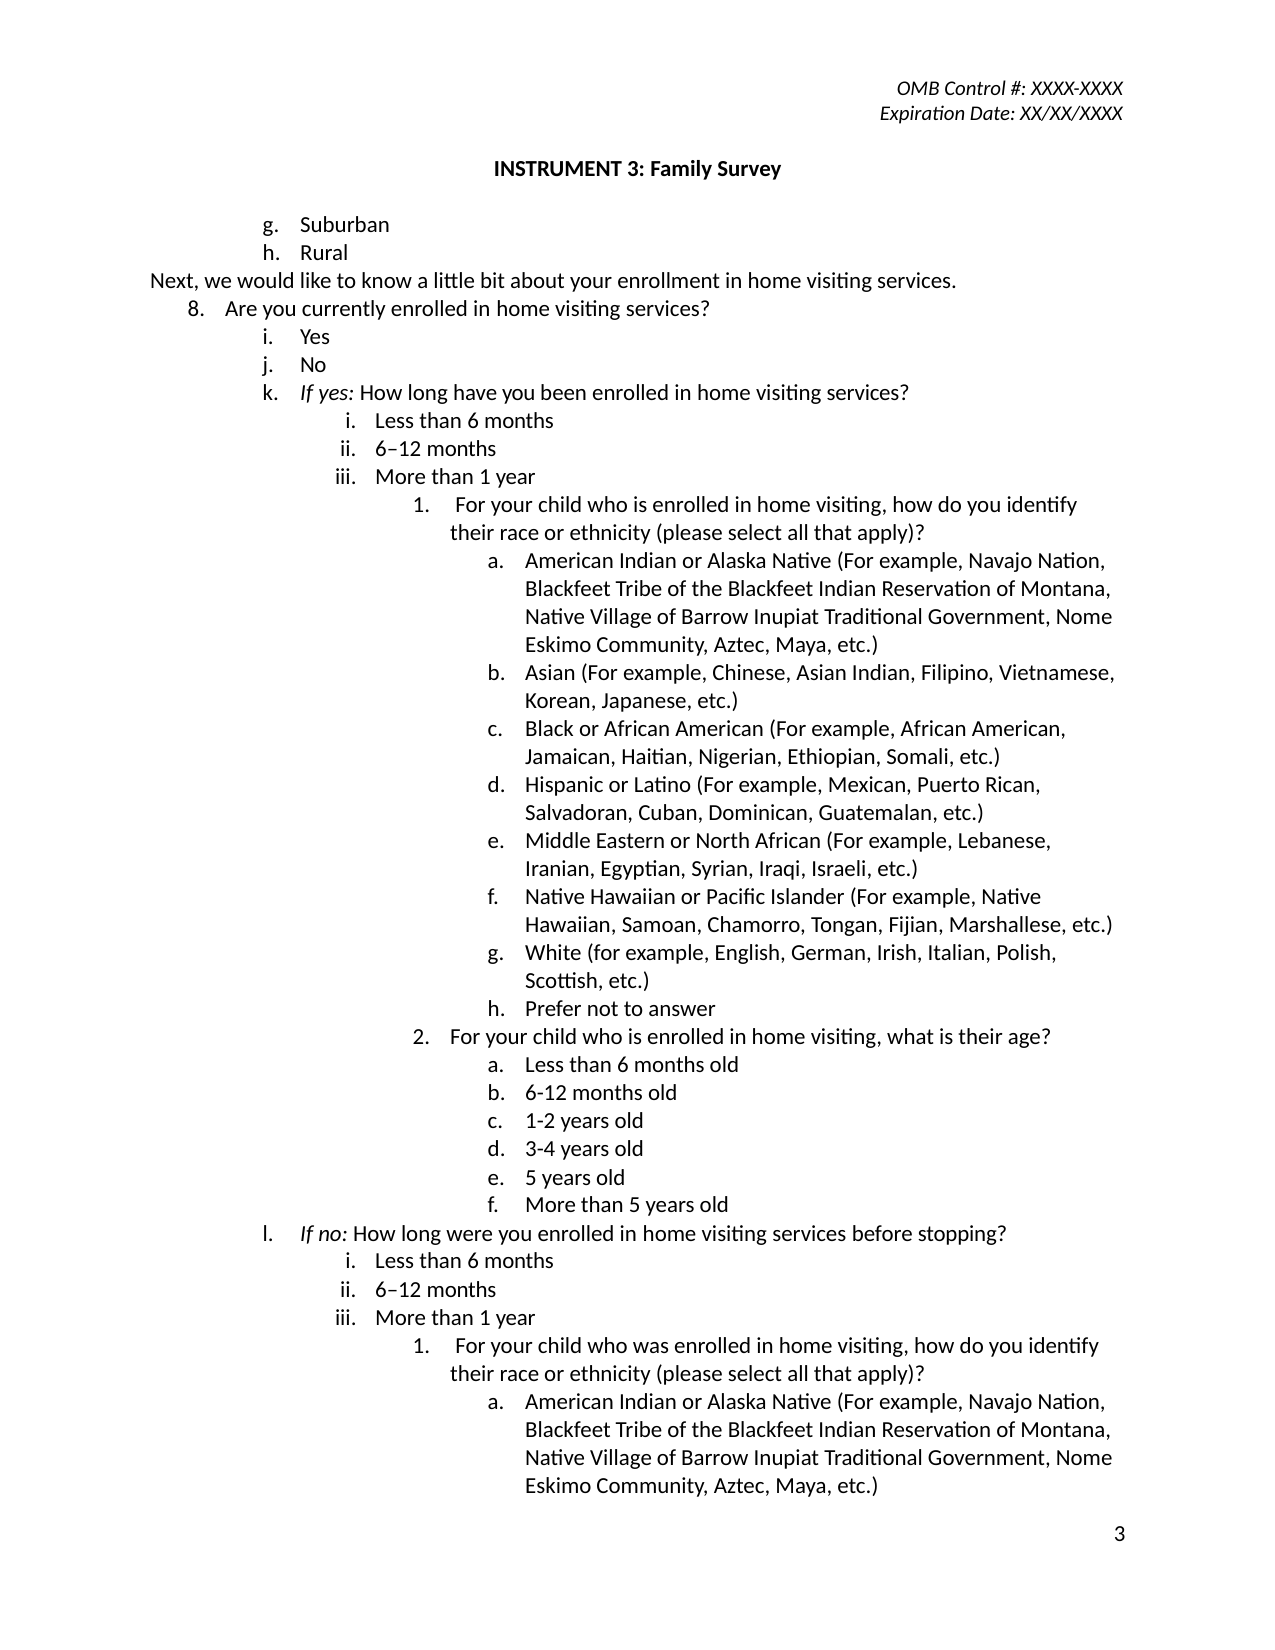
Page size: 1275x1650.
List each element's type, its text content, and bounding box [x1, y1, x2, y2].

list For your child who was enrolled in home visiting, how do you identify their race or ethnicity (please select all that apply)? [412, 1331, 1125, 1387]
list Middle Eastern or North African (For example, Lebanese, Iranian, Egyptian, Syrian, Iraqi, Israeli, etc.) [487, 826, 1125, 882]
list For your child who is enrolled in home visiting, how do you identify their race or ethnicity (please select all that apply)? [412, 490, 1125, 546]
list Prefer not to answer [487, 994, 1125, 1022]
list 6–12 months [356, 434, 1125, 462]
list More than 1 year [356, 462, 1125, 490]
list 6-12 months old [487, 1078, 1125, 1107]
list Black or African American (For example, African American, Jamaican, Haitian, Nigerian, Ethiopian, Somali, etc.) [487, 714, 1125, 770]
list If yes: How long have you been enrolled in home visiting services? [262, 378, 1125, 406]
list 5 years old [487, 1163, 1125, 1191]
text Next, we would like to know a little bit about your enrollment in home visiting services. [150, 266, 1125, 294]
list Less than 6 months [356, 406, 1125, 434]
list Are you currently enrolled in home visiting services? [187, 294, 1125, 322]
list Yes [262, 322, 1125, 350]
list Less than 6 months old [487, 1051, 1125, 1078]
list White (for example, English, German, Irish, Italian, Polish, Scottish, etc.) [487, 938, 1125, 994]
list If no: How long were you enrolled in home visiting services before stopping? [262, 1219, 1125, 1247]
list American Indian or Alaska Native (For example, Navajo Nation, Blackfeet Tribe of the Blackfeet Indian Reservation of Montana, Native Village of Barrow Inupiat Traditional Government, Nome Eskimo Community, Aztec, Maya, etc.) [487, 546, 1125, 658]
list 3-4 years old [487, 1134, 1125, 1163]
list Less than 6 months [356, 1247, 1125, 1275]
list No [262, 350, 1125, 378]
list Native Hawaiian or Pacific Islander (For example, Native Hawaiian, Samoan, Chamorro, Tongan, Fijian, Marshallese, etc.) [487, 882, 1125, 938]
list Suburban [262, 210, 1125, 238]
list Hispanic or Latino (For example, Mexican, Puerto Rican, Salvadoran, Cuban, Dominican, Guatemalan, etc.) [487, 770, 1125, 826]
list Asian (For example, Chinese, Asian Indian, Filipino, Vietnamese, Korean, Japanese, etc.) [487, 658, 1125, 714]
list More than 5 years old [487, 1191, 1125, 1219]
list 1-2 years old [487, 1107, 1125, 1134]
list For your child who is enrolled in home visiting, what is their age? [412, 1022, 1125, 1051]
list 6–12 months [356, 1275, 1125, 1303]
list More than 1 year [356, 1303, 1125, 1331]
list Rural [262, 238, 1125, 266]
list American Indian or Alaska Native (For example, Navajo Nation, Blackfeet Tribe of the Blackfeet Indian Reservation of Montana, Native Village of Barrow Inupiat Traditional Government, Nome Eskimo Community, Aztec, Maya, etc.) [487, 1387, 1125, 1499]
